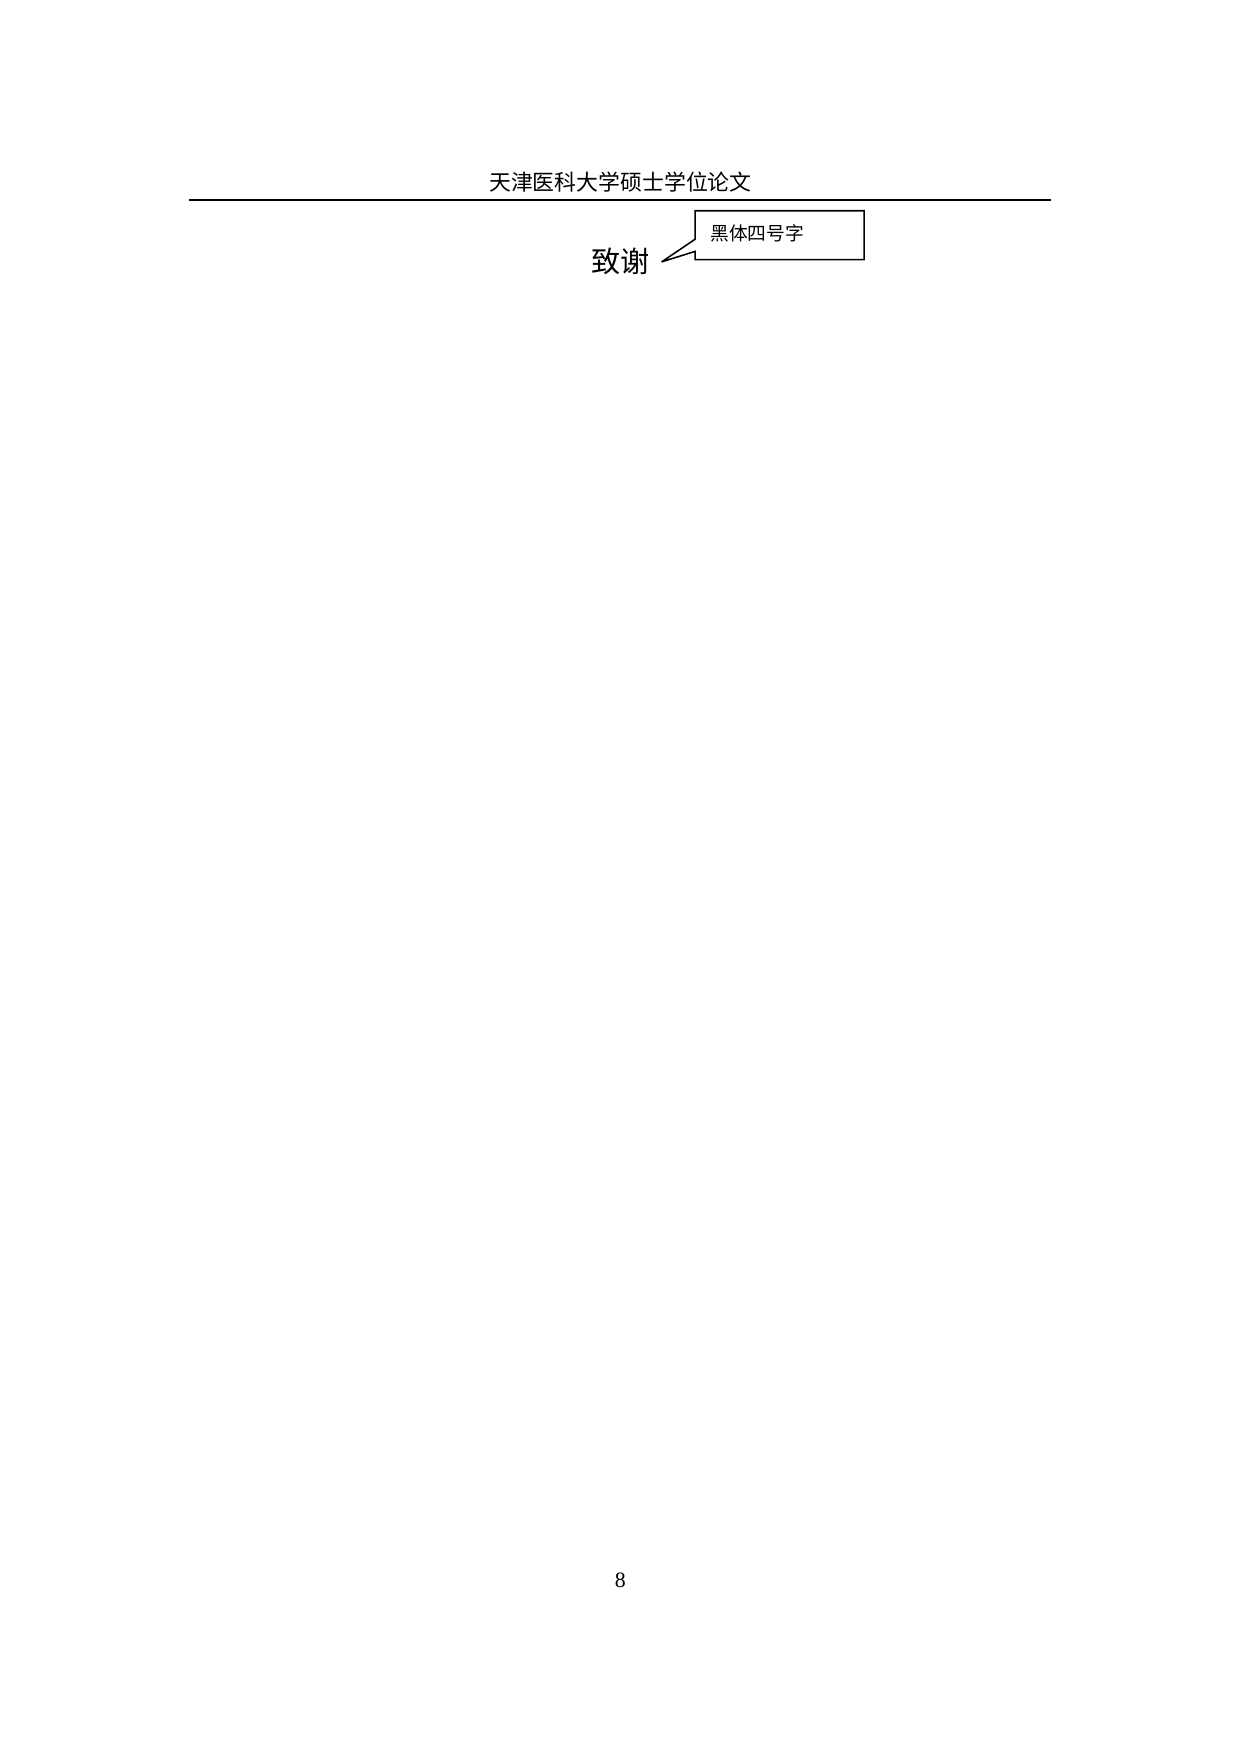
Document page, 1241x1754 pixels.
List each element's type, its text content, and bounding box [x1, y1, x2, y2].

text 致谢 [189, 227, 1051, 292]
